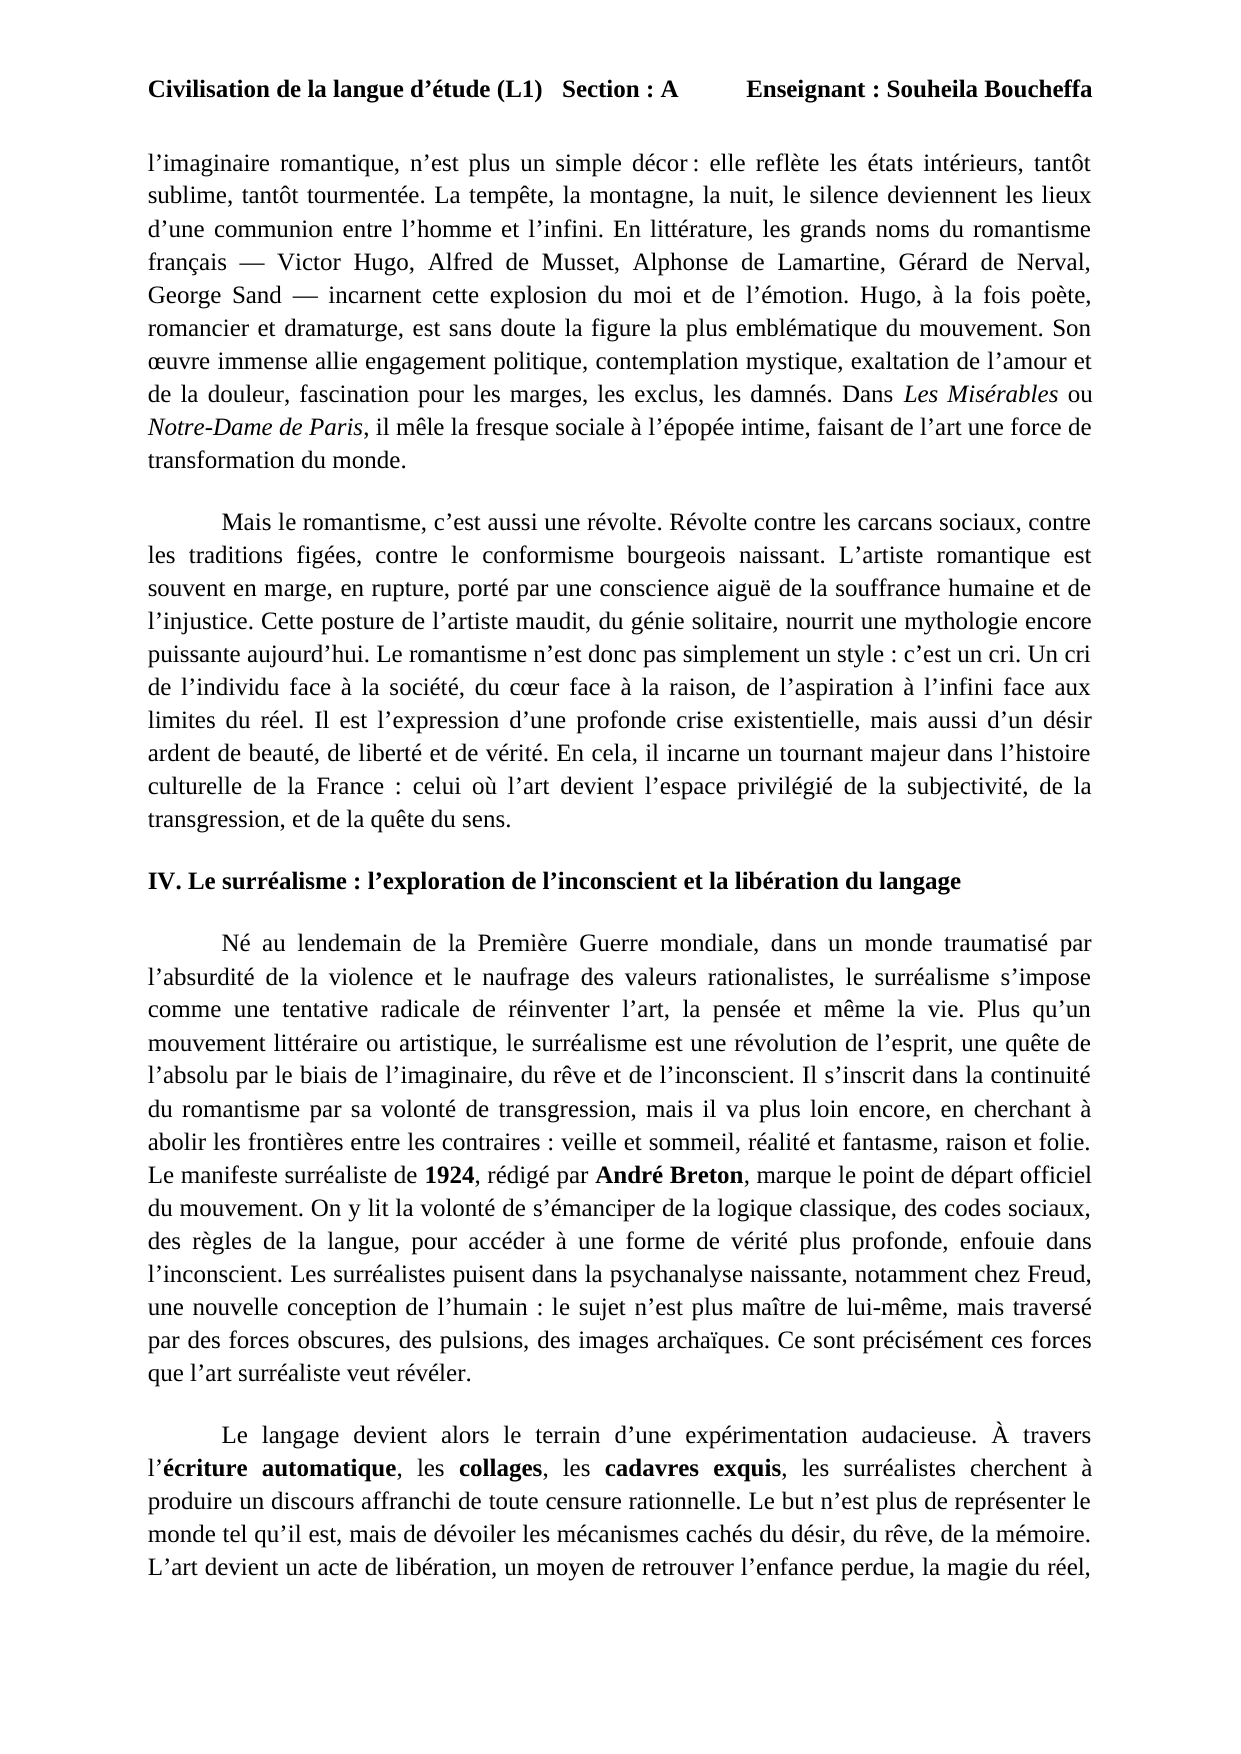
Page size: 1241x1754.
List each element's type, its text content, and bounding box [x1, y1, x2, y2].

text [148, 148, 1093, 473]
text Mais le romantisme, c’est aussi une révolte. Révolte contre les carcans sociaux, contre les traditions figées, contre le conformisme bourgeois naissant. L’artiste romantique est souvent en marge, en rupture, porté par une conscience aiguë de la souffrance humaine et de l’injustice. Cette posture de l’artiste maudit, du génie solitaire, nourrit une mythologie encore puissante aujourd’hui. Le romantisme n’est donc pas simplement un style : c’est un cri. Un cri de l’individu face à la société, du cœur face à la raison, de l’aspiration à l’infini face aux limites du réel. Il est l’expression d’une profonde crise existentielle, mais aussi d’un désir ardent de beauté, de liberté et de vérité. En cela, il incarne un tournant majeur dans l’histoire culturelle de la France : celui où l’art devient l’espace privilégié de la subjectivité, de la transgression, et de la quête du sens. [148, 507, 1093, 833]
text Né au lendemain de la Première Guerre mondiale, dans un monde traumatisé par l’absurdité de la violence et le naufrage des valeurs rationalistes, le surréalisme s’impose comme une tentative radicale de réinventer l’art, la pensée et même la vie. Plus qu’un mouvement littéraire ou artistique, le surréalisme est une révolution de l’esprit, une quête de l’absolu par le biais de l’imaginaire, du rêve et de l’inconscient. Il s’inscrit dans la continuité du romantisme par sa volonté de transgression, mais il va plus loin encore, en cherchant à abolir les frontières entre les contraires : veille et sommeil, réalité et fantasme, raison et folie. Le manifeste surréaliste de 1924, rédigé par André Breton, marque le point de départ officiel du mouvement. On y lit la volonté de s’émanciper de la logique classique, des codes sociaux, des règles de la langue, pour accéder à une forme de vérité plus profonde, enfouie dans l’inconscient. Les surréalistes puisent dans la psychanalyse naissante, notamment chez Freud, une nouvelle conception de l’humain : le sujet n’est plus maître de lui-même, mais traversé par des forces obscures, des pulsions, des images archaïques. Ce sont précisément ces forces que l’art surréaliste veut révéler. [148, 928, 1093, 1387]
text IV. Le surréalisme : l’exploration de l’inconscient et la libération du langage [148, 866, 1093, 895]
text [148, 1420, 1093, 1581]
